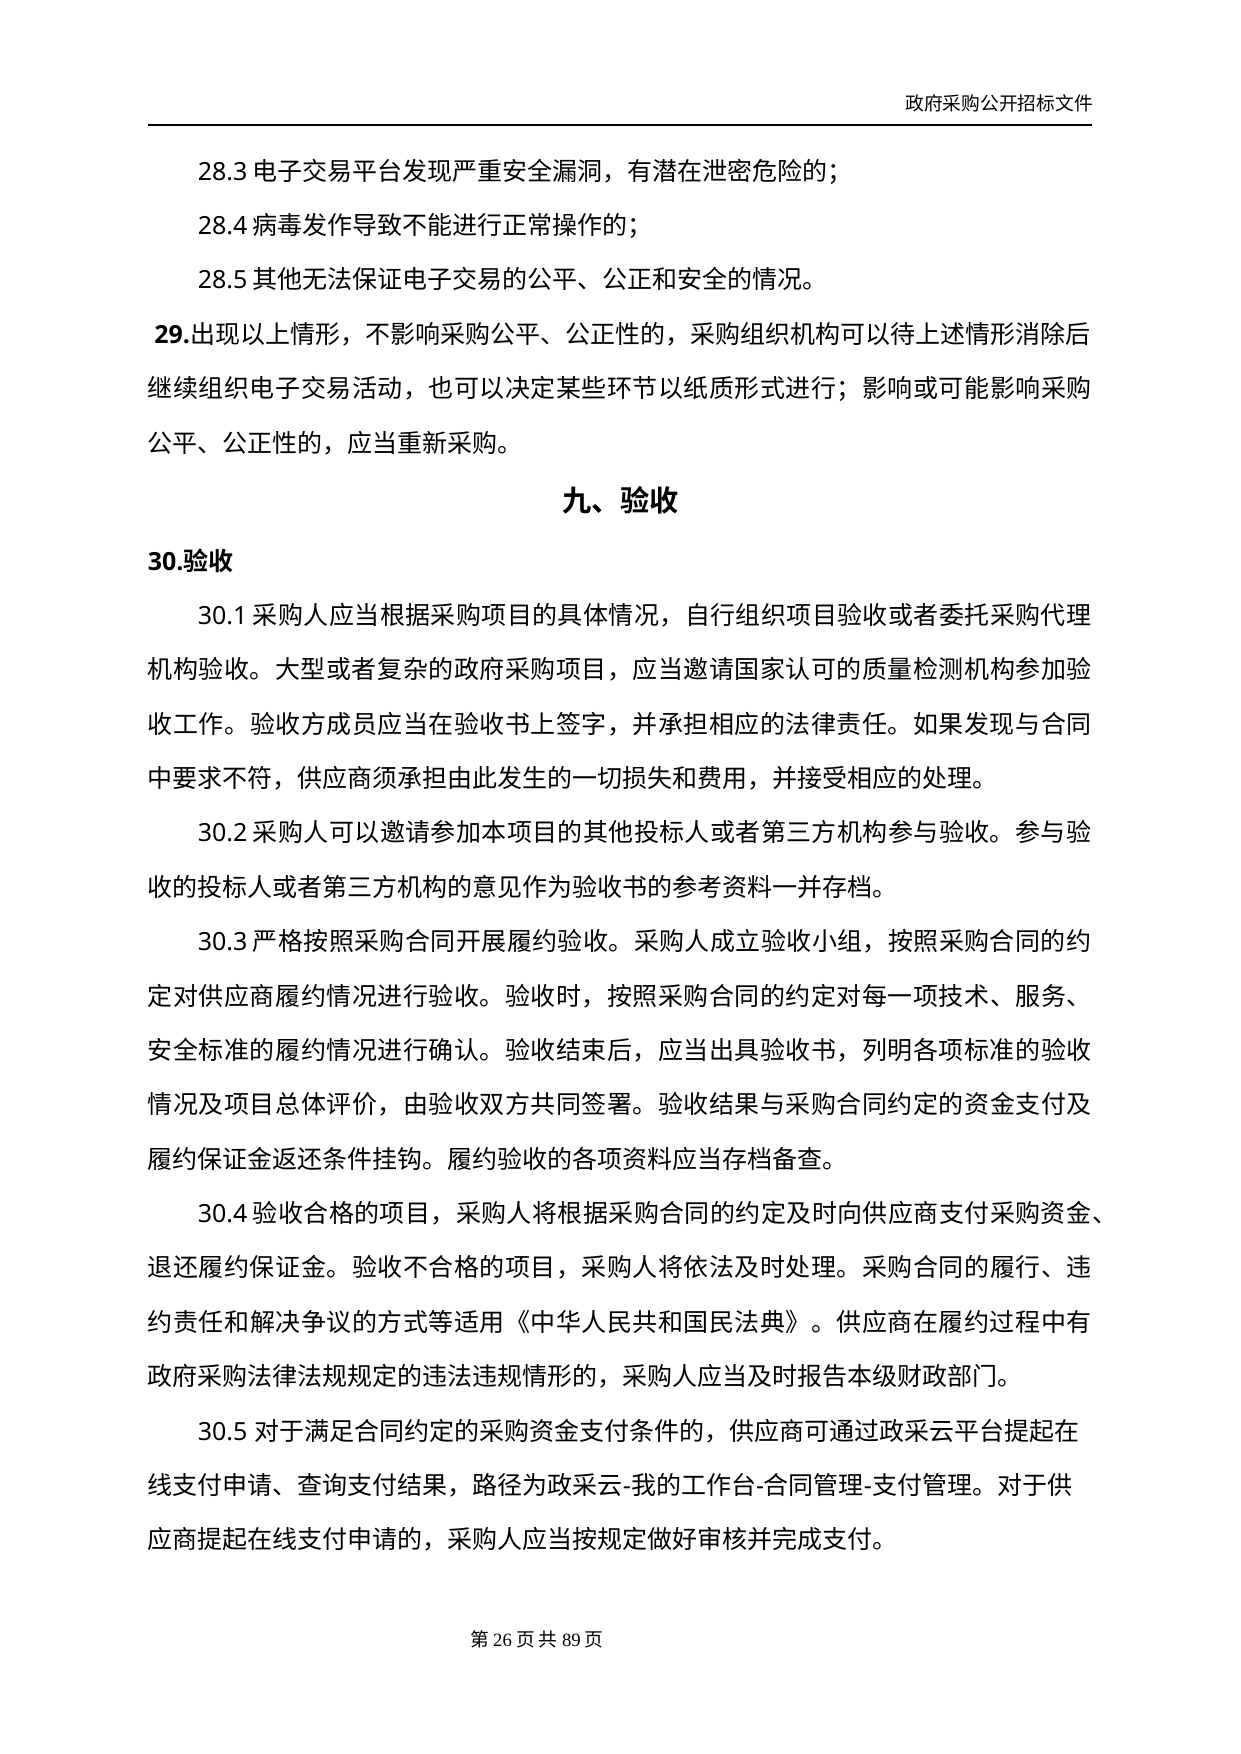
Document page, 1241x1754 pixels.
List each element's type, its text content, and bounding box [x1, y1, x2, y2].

text 30.3严格按照采购合同开展履约验收。采购人成立验收小组，按照采购合同的约定对供应商履约情况进行验收。验收时，按照采购合同的约定对每一项技术、服务、安全标准的履约情况进行确认。验收结束后，应当出具验收书，列明各项标准的验收情况及项目总体评价，由验收双方共同签署。验收结果与采购合同约定的资金支付及履约保证金返还条件挂钩。履约验收的各项资料应当存档备查。 [148, 922, 1092, 1175]
text 30.2采购人可以邀请参加本项目的其他投标人或者第三方机构参与验收。参与验收的投标人或者第三方机构的意见作为验收书的参考资料一并存档。 [148, 813, 1092, 903]
text 30.4验收合格的项目，采购人将根据采购合同的约定及时向供应商支付采购资金、退还履约保证金。验收不合格的项目，采购人将依法及时处理。采购合同的履行、违约责任和解决争议的方式等适用《中华人民共和国民法典》。供应商在履约过程中有政府采购法律法规规定的违法违规情形的，采购人应当及时报告本级财政部门。 [148, 1193, 1092, 1393]
text 28.3电子交易平台发现严重安全漏洞，有潜在泄密危险的； [148, 151, 1092, 187]
text 九、验收 [148, 477, 1092, 520]
text 28.4病毒发作导致不能进行正常操作的； [148, 206, 1092, 242]
text 30.验收 [148, 541, 1092, 577]
subtitle 30.5 对于满足合同约定的采购资金支付条件的，供应商可通过政采云平台提起在线支付申请、查询支付结果，路径为政采云-我的工作台-合同管理-支付管理。对于供应商提起在线支付申请的，采购人应当按规定做好审核并完成支付。 [148, 1411, 1092, 1556]
text 29.出现以上情形，不影响采购公平、公正性的，采购组织机构可以待上述情形消除后继续组织电子交易活动，也可以决定某些环节以纸质形式进行；影响或可能影响采购公平、公正性的，应当重新采购。 [148, 314, 1092, 459]
text 28.5其他无法保证电子交易的公平、公正和安全的情况。 [148, 260, 1092, 296]
text 30.1采购人应当根据采购项目的具体情况，自行组织项目验收或者委托采购代理机构验收。大型或者复杂的政府采购项目，应当邀请国家认可的质量检测机构参加验收工作。验收方成员应当在验收书上签字，并承担相应的法律责任。如果发现与合同中要求不符，供应商须承担由此发生的一切损失和费用，并接受相应的处理。 [148, 595, 1092, 795]
